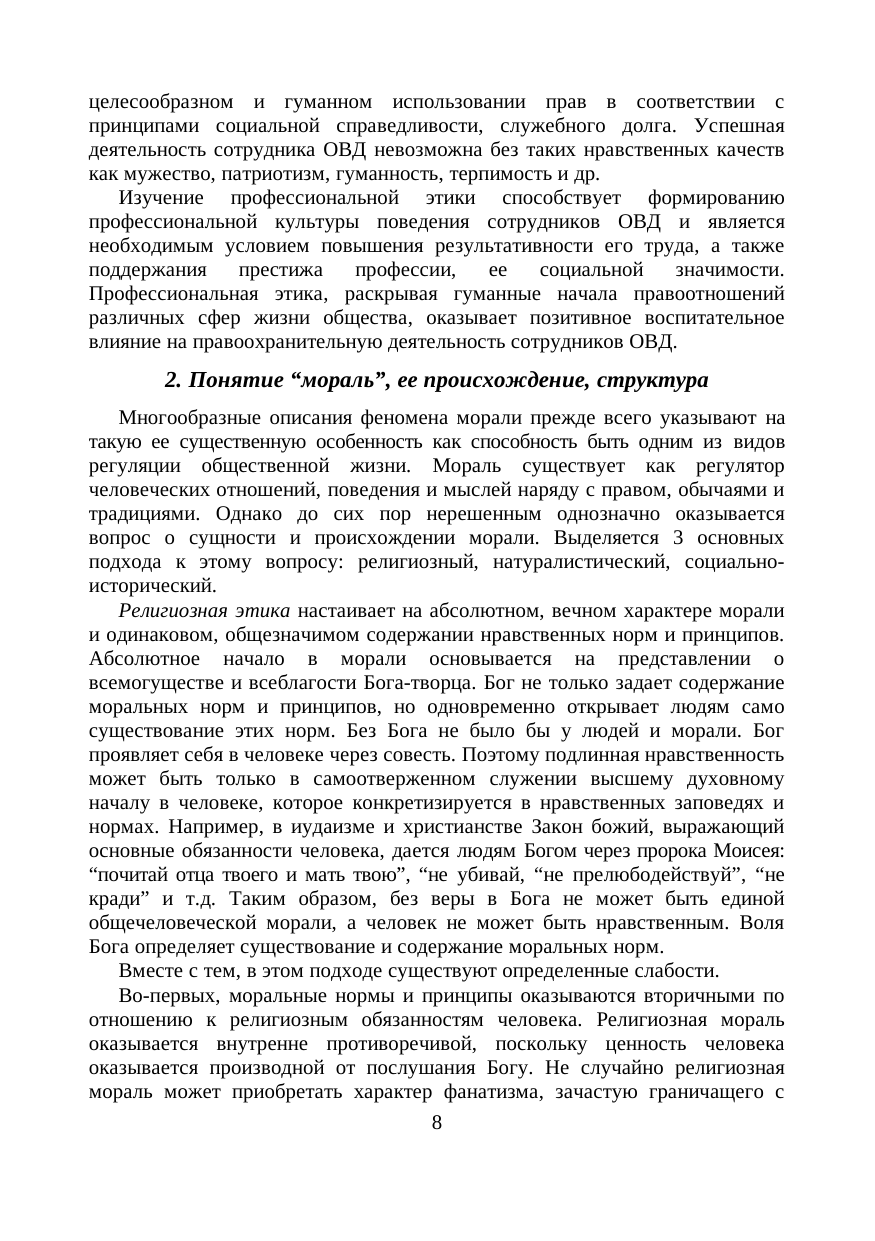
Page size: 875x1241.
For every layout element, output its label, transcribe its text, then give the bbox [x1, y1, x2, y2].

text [89, 89, 785, 185]
text Религиозная этика настаивает на абсолютном, вечном характере морали и одинаковом, общезначимом содержании нравственных норм и принципов. Абсолютное начало в морали основывается на представлении о всемогуществе и всеблагости Бога-творца. Бог не только задает содержание моральных норм и принципов, но одновременно открывает людям само существование этих норм. Без Бога не было бы у людей и морали. Бог проявляет себя в человеке через совесть. Поэтому подлинная нравственность может быть только в самоотверженном служении высшему духовному началу в человеке, которое конкретизируется в нравственных заповедях и нормах. Например, в иудаизме и христианстве Закон божий, выражающий основные обязанности человека, дается людям Богом через пророка Моисея: “почитай отца твоего и мать твою”, “не убивай, “не прелюбодействуй”, “не кради” и т.д. Таким образом, без веры в Бога не может быть единой общечеловеческой морали, а человек не может быть нравственным. Воля Бога определяет существование и содержание моральных норм. [89, 597, 785, 958]
text Изучение профессиональной этики способствует формированию профессиональной культуры поведения сотрудников ОВД и является необходимым условием повышения результативности его труда, а также поддержания престижа профессии, ее социальной значимости. Профессиональная этика, раскрывая гуманные начала правоотношений различных сфер жизни общества, оказывает позитивное воспитательное влияние на правоохранительную деятельность сотрудников ОВД. [89, 185, 785, 353]
text 2. Понятие “мораль”, ее происхождение, структура [89, 366, 785, 392]
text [89, 982, 785, 1103]
text Вместе с тем, в этом подходе существуют определенные слабости. [89, 958, 785, 982]
text Многообразные описания феномена морали прежде всего указывают на такую ее существенную особенность как способность быть одним из видов регуляции общественной жизни. Мораль существует как регулятор человеческих отношений, поведения и мыслей наряду с правом, обычаями и традициями. Однако до сих пор нерешенным однозначно оказывается вопрос о сущности и происхождении морали. Выделяется 3 основных подхода к этому вопросу: религиозный, натуралистический, социально-исторический. [89, 405, 785, 597]
